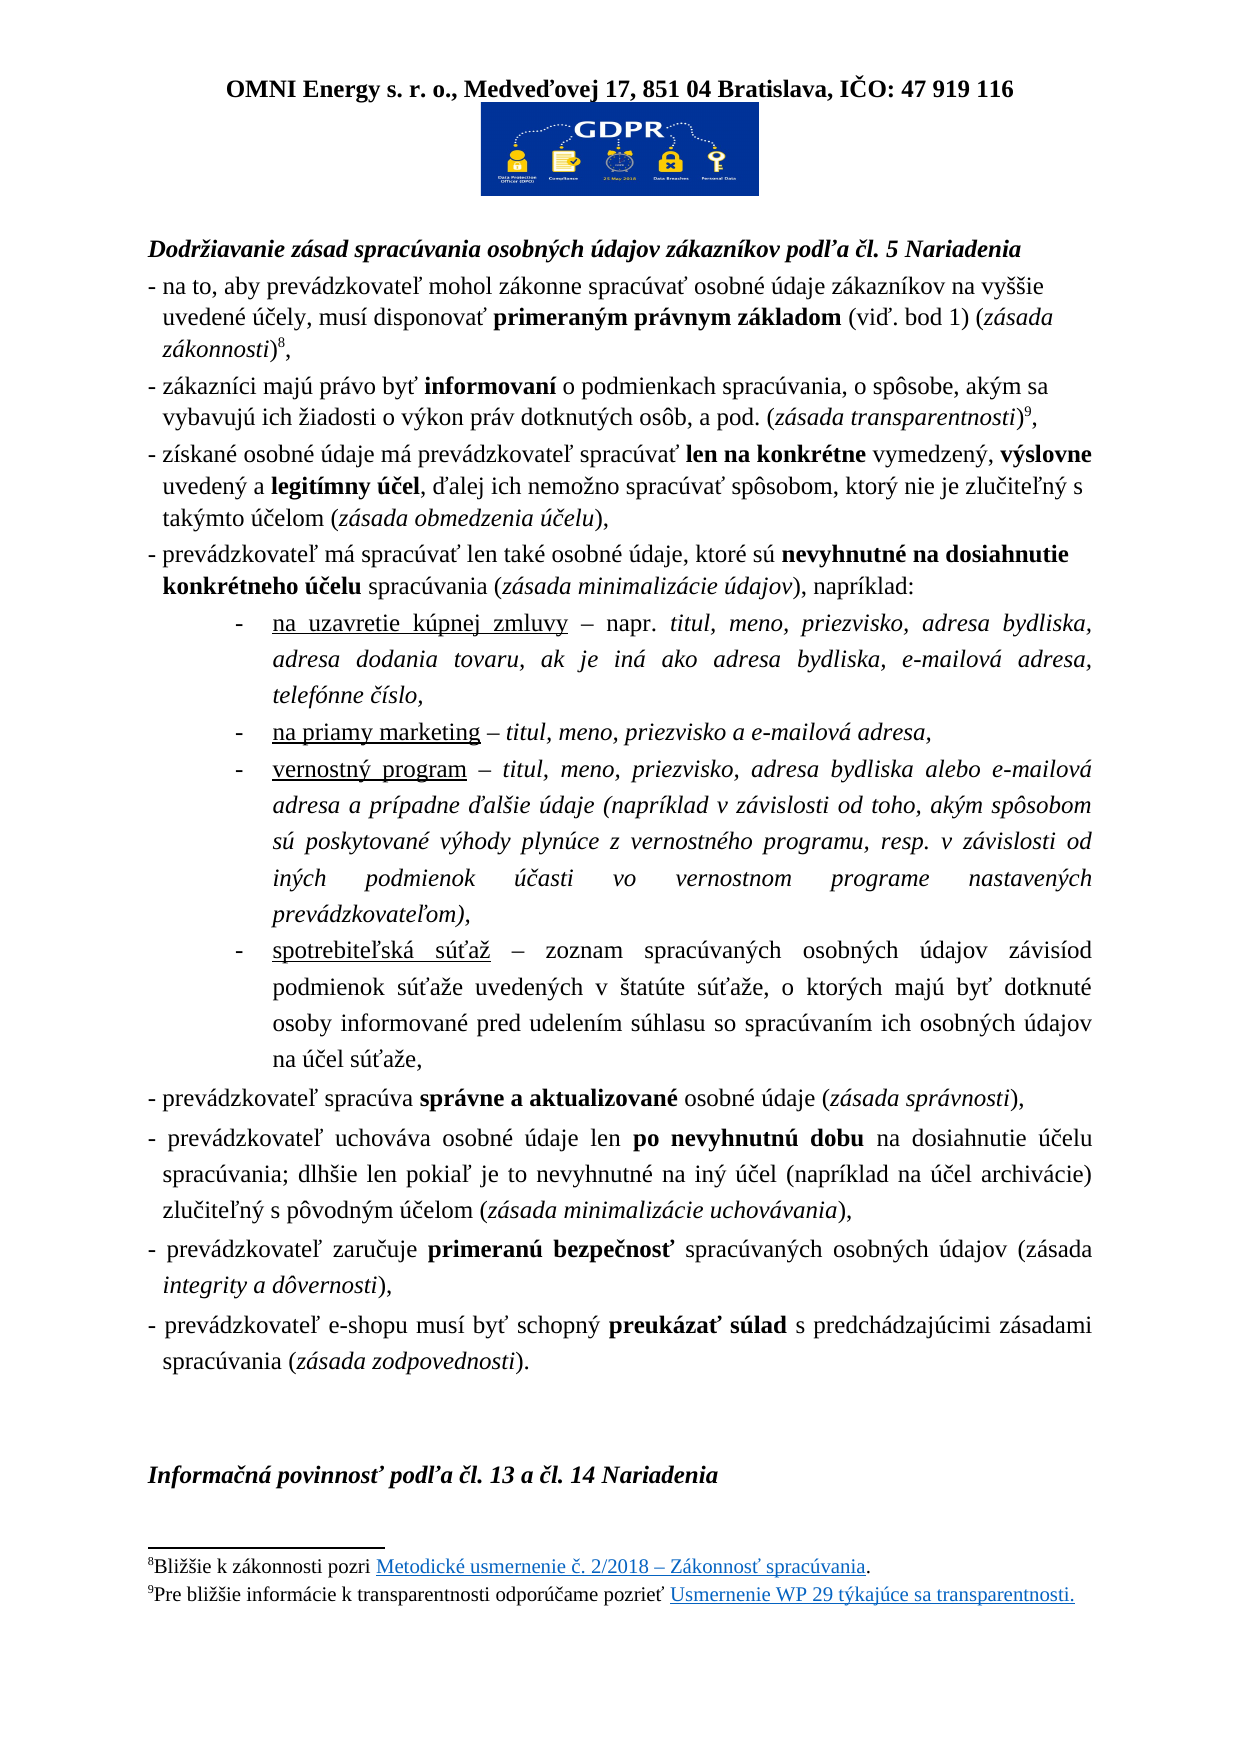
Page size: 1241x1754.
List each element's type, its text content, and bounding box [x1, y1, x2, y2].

text - na to, aby prevádzkovateľ mohol zákonne spracúvať osobné údaje zákazníkov na vyššie uvedené účely, musí disponovať primeraným právnym základom (viď. bod 1) (zásada zákonnosti), [148, 271, 1093, 363]
list vernostný program – titul, meno, priezvisko, adresa bydliska alebo e-mailová adresa a prípadne ďalšie údaje (napríklad v závislosti od toho, akým spôsobom sú poskytované výhody plynúce z vernostného programu, resp. v závislosti od iných podmienok účasti vo vernostnom programe nastavených prevádzkovateľom), [235, 754, 1093, 927]
text - prevádzkovateľ uchováva osobné údaje len po nevyhnutnú dobu na dosiahnutie účelu spracúvania; dlhšie len pokiaľ je to nevyhnutné na iný účel (napríklad na účel archivácie) zlučiteľný s pôvodným účelom (zásada minimalizácie uchovávania), [148, 1123, 1093, 1224]
text - zákazníci majú právo byť informovaní o podmienkach spracúvania, o spôsobe, akým sa vybavujú ich žiadosti o výkon práv dotknutých osôb, a pod. (zásada transparentnosti), [148, 371, 1093, 431]
text - prevádzkovateľ e-shopu musí byť schopný preukázať súlad s predchádzajúcimi zásadami spracúvania (zásada zodpovednosti). [148, 1310, 1093, 1375]
text - získané osobné údaje má prevádzkovateľ spracúvať len na konkrétne vymedzený, výslovne uvedený a legitímny účel, ďalej ich nemožno spracúvať spôsobom, ktorý nie je zlučiteľný s takýmto účelom (zásada obmedzenia účelu), [148, 439, 1093, 531]
text - prevádzkovateľ zaručuje primeranú bezpečnosť spracúvaných osobných údajov (zásada integrity a dôvernosti), [148, 1234, 1093, 1299]
text Dodržiavanie zásad spracúvania osobných údajov zákazníkov podľa čl. 5 Nariadenia [148, 234, 1093, 263]
text Informačná povinnosť podľa čl. 13 a čl. 14 Nariadenia [148, 1460, 1093, 1489]
text - prevádzkovateľ má spracúvať len také osobné údaje, ktoré sú nevyhnutné na dosiahnutie konkrétneho účelu spracúvania (zásada minimalizácie údajov), napríklad: [148, 539, 1093, 600]
text - prevádzkovateľ spracúva správne a aktualizované osobné údaje (zásada správnosti), [148, 1083, 1093, 1112]
list na priamy marketing – titul, meno, priezvisko a e-mailová adresa, [235, 717, 1093, 746]
list na uzavretie kúpnej zmluvy – napr. titul, meno, priezvisko, adresa bydliska, adresa dodania tovaru, ak je iná ako adresa bydliska, e-mailová adresa, telefónne číslo, [235, 608, 1093, 709]
picture [480, 102, 759, 196]
list spotrebiteľská súťaž – zoznam spracúvaných osobných údajov závisíod podmienok súťaže uvedených v štatúte súťaže, o ktorých majú byť dotknuté osoby informované pred udelením súhlasu so spracúvaním ich osobných údajov na účel súťaže, [235, 936, 1093, 1073]
